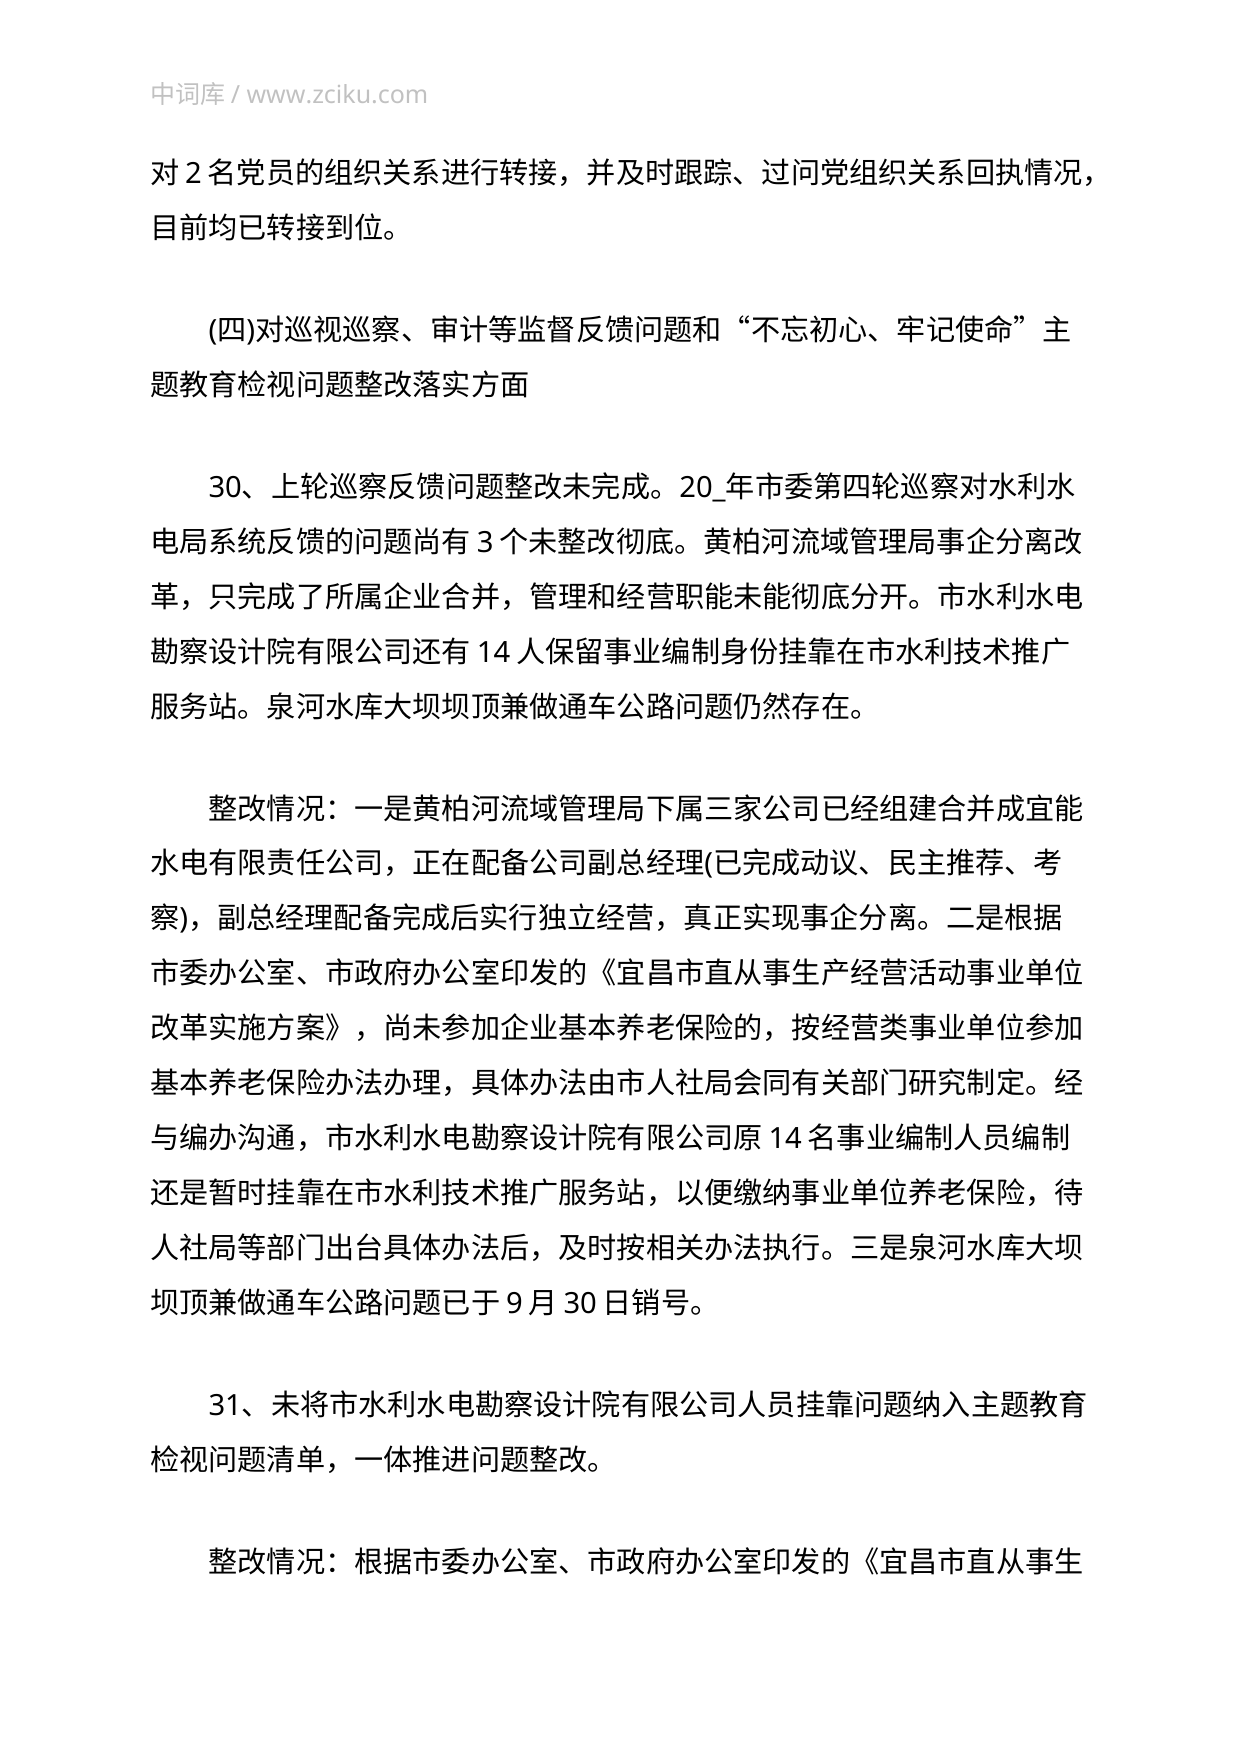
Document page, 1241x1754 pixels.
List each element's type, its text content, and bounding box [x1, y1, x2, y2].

text (四)对巡视巡察、审计等监督反馈问题和“不忘初心、牢记使命”主题教育检视问题整改落实方面 [150, 307, 1090, 404]
text 31、未将市水利水电勘察设计院有限公司人员挂靠问题纳入主题教育检视问题清单，一体推进问题整改。 [150, 1382, 1090, 1479]
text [150, 1538, 1090, 1581]
text 整改情况：一是黄柏河流域管理局下属三家公司已经组建合并成宜能水电有限责任公司，正在配备公司副总经理(已完成动议、民主推荐、考察)，副总经理配备完成后实行独立经营，真正实现事企分离。二是根据市委办公室、市政府办公室印发的《宜昌市直从事生产经营活动事业单位改革实施方案》，尚未参加企业基本养老保险的，按经营类事业单位参加基本养老保险办法办理，具体办法由市人社局会同有关部门研究制定。经与编办沟通，市水利水电勘察设计院有限公司原14名事业编制人员编制还是暂时挂靠在市水利技术推广服务站，以便缴纳事业单位养老保险，待人社局等部门出台具体办法后，及时按相关办法执行。三是泉河水库大坝坝顶兼做通车公路问题已于9月30日销号。 [150, 785, 1090, 1322]
text 30、上轮巡察反馈问题整改未完成。20_年市委第四轮巡察对水利水电局系统反馈的问题尚有3个未整改彻底。黄柏河流域管理局事企分离改革，只完成了所属企业合并，管理和经营职能未能彻底分开。市水利水电勘察设计院有限公司还有14人保留事业编制身份挂靠在市水利技术推广服务站。泉河水库大坝坝顶兼做通车公路问题仍然存在。 [150, 463, 1090, 726]
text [150, 150, 1090, 247]
